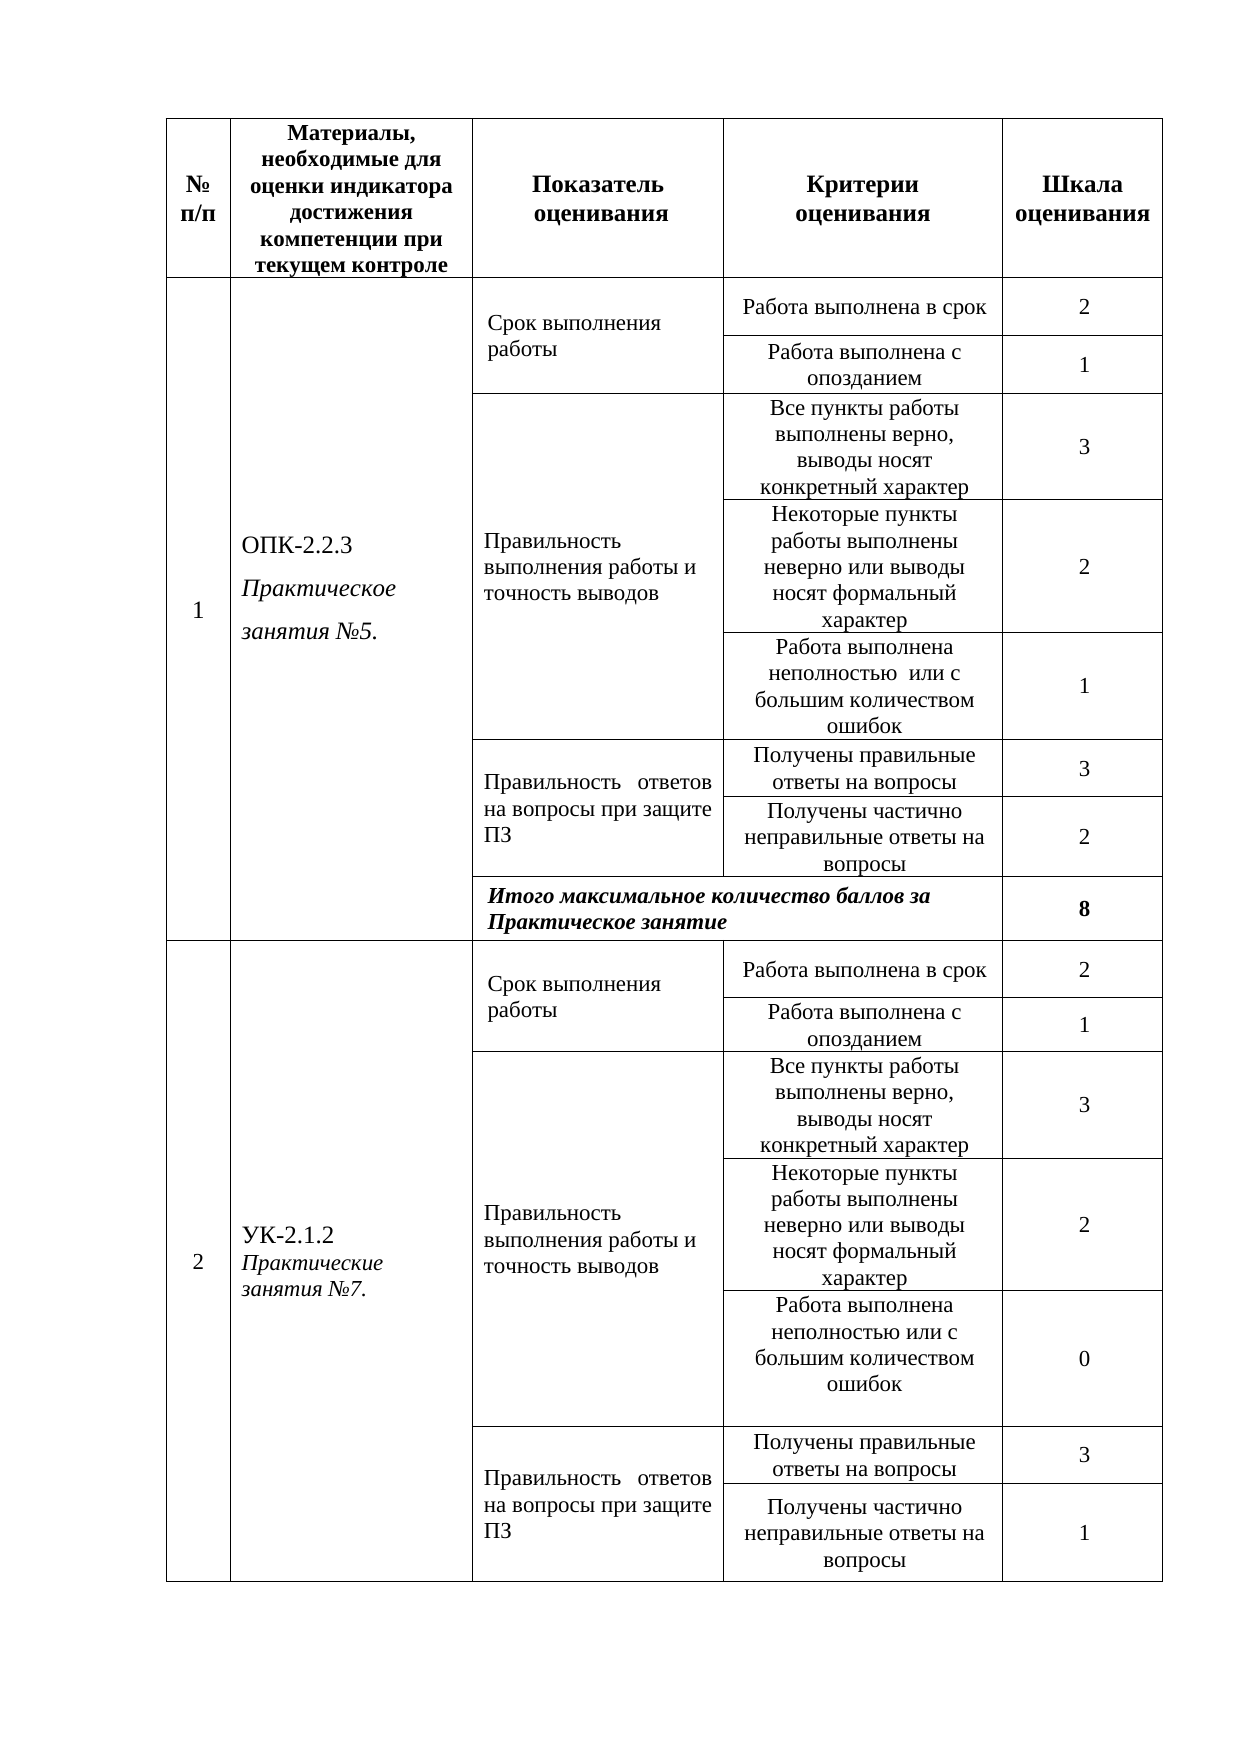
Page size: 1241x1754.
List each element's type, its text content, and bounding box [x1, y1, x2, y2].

table_header Шкала оценивания [1003, 119, 1162, 277]
table_header Материалы, необходимые для оценки индикатора достижения компетенции при текущем контроле [231, 119, 472, 277]
table_cell Срок выполнения работы [473, 941, 723, 1051]
table_header Критерии оценивания [724, 119, 1002, 277]
table_cell УК-2.1.2 Практические занятия №7. [231, 941, 472, 1581]
table_cell 1 [1003, 633, 1162, 738]
table_cell 3 [1003, 1052, 1162, 1157]
table_cell 2 [1003, 278, 1162, 335]
table_cell Работа выполнена в срок [724, 278, 1002, 335]
table_cell Правильность выполнения работы и точность выводов [473, 1052, 723, 1426]
table_header № п/п [167, 119, 230, 277]
table_cell Получены частично неправильные ответы на вопросы [724, 1484, 1002, 1581]
table_cell 2 [1003, 797, 1162, 876]
table_cell Работа выполнена неполностью или с большим количеством ошибок [724, 633, 1002, 738]
table_cell 3 [1003, 1427, 1162, 1483]
table_cell Работа выполнена с опозданием [724, 998, 1002, 1051]
table_cell Итого максимальное количество баллов за Практическое занятие [473, 877, 1002, 940]
table_cell Получены правильные ответы на вопросы [724, 1427, 1002, 1483]
table_cell 1 [1003, 336, 1162, 393]
table_cell 1 [1003, 1484, 1162, 1581]
table_cell 0 [1003, 1291, 1162, 1426]
table_header Показатель оценивания [473, 119, 723, 277]
table_cell Срок выполнения работы [473, 278, 723, 393]
table_cell Правильность ответов на вопросы при защите ПЗ [473, 740, 723, 876]
table_cell ОПК-2.2.3 Практическое занятия №5. [231, 278, 472, 940]
table_cell Получены частично неправильные ответы на вопросы [724, 797, 1002, 876]
table_cell 3 [1003, 394, 1162, 499]
table_cell Все пункты работы выполнены верно, выводы носят конкретный характер [724, 1052, 1002, 1157]
table_cell Все пункты работы выполнены верно, выводы носят конкретный характер [724, 394, 1002, 499]
table_cell 2 [167, 941, 230, 1581]
table_cell Работа выполнена неполностью или с большим количеством ошибок [724, 1291, 1002, 1426]
table_cell 2 [1003, 941, 1162, 997]
table_cell 8 [1003, 877, 1162, 940]
table_cell Правильность ответов на вопросы при защите ПЗ [473, 1427, 723, 1581]
table_cell 2 [1003, 1159, 1162, 1290]
table_cell Получены правильные ответы на вопросы [724, 740, 1002, 796]
table_cell 1 [1003, 998, 1162, 1051]
table_cell Работа выполнена с опозданием [724, 336, 1002, 393]
table_cell 1 [167, 278, 230, 940]
table_cell Правильность выполнения работы и точность выводов [473, 394, 723, 738]
table_cell Работа выполнена в срок [724, 941, 1002, 997]
table_cell Некоторые пункты работы выполнены неверно или выводы носят формальный характер [724, 500, 1002, 632]
table_cell Некоторые пункты работы выполнены неверно или выводы носят формальный характер [724, 1159, 1002, 1290]
table_cell 3 [1003, 740, 1162, 796]
table_cell 2 [1003, 500, 1162, 632]
